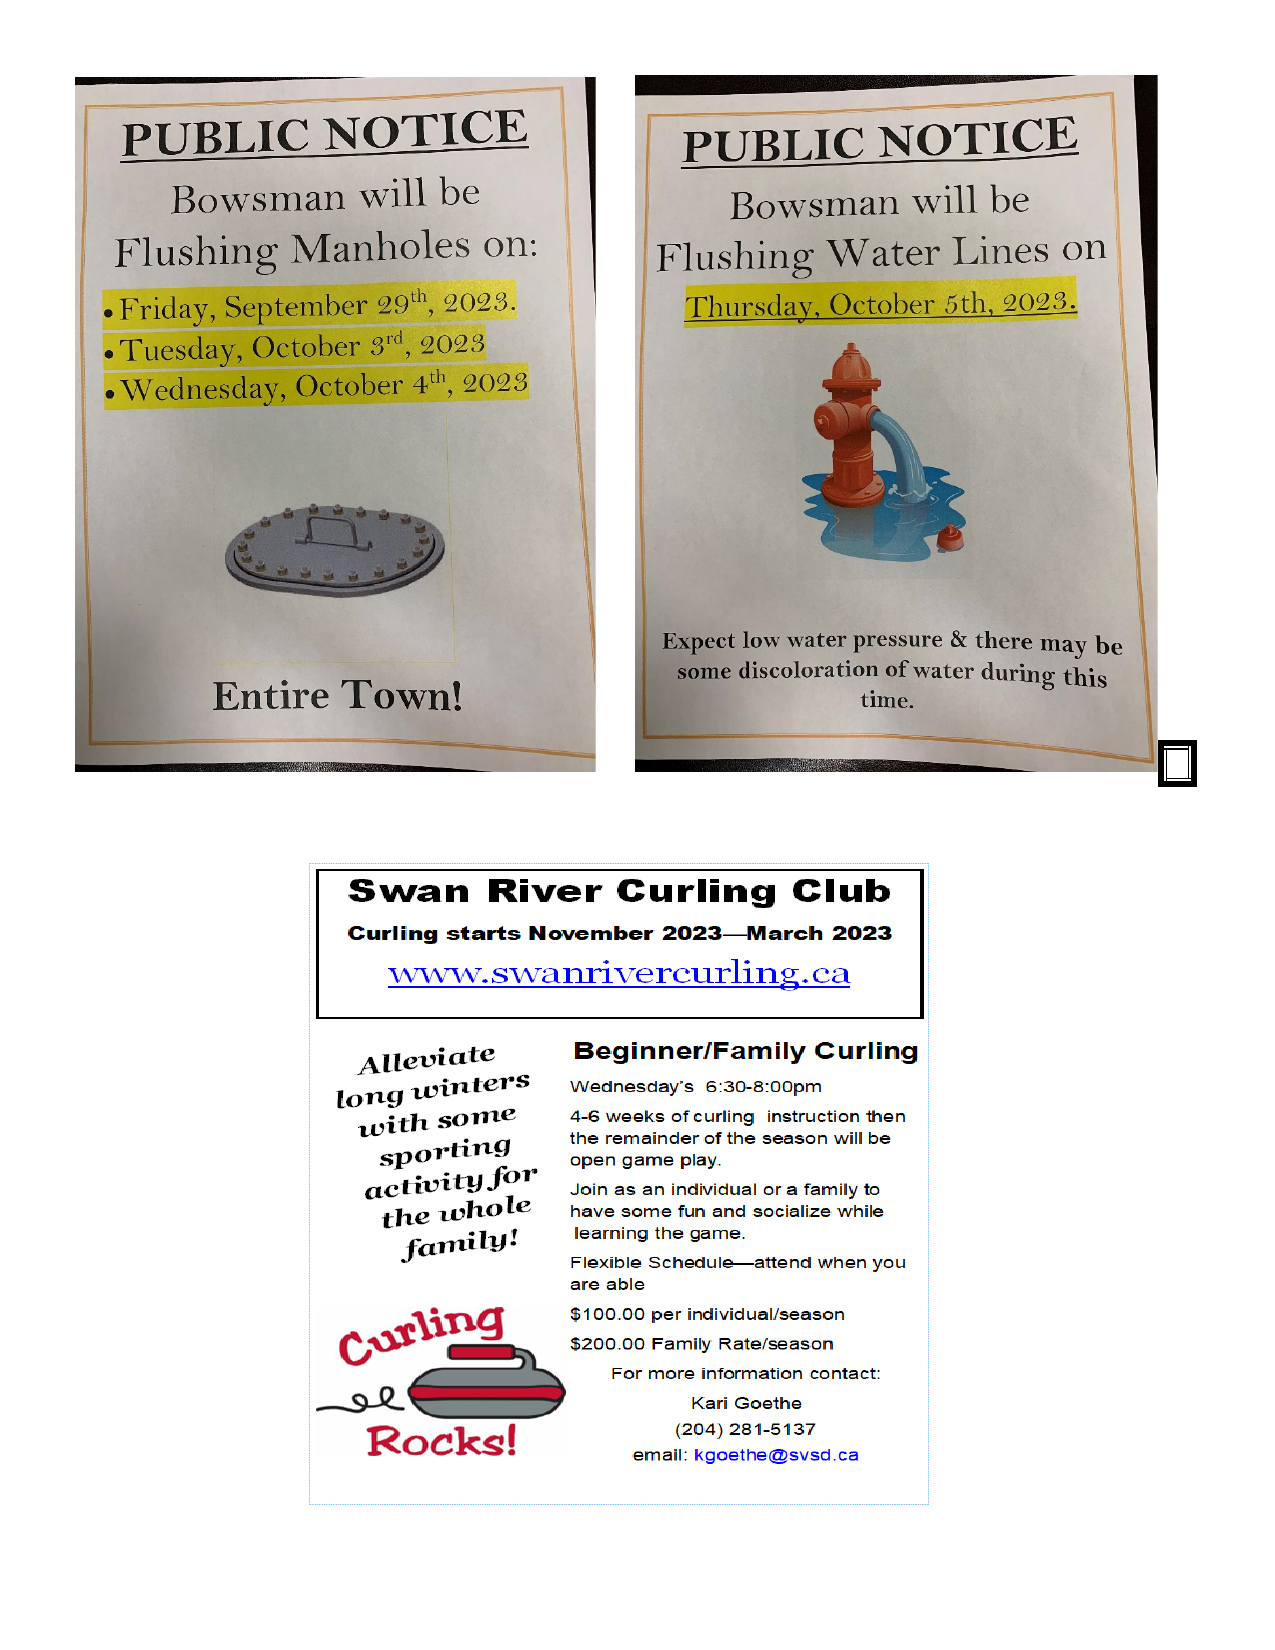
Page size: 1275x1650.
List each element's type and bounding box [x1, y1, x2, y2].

picture [635, 75, 1158, 772]
picture [75, 77, 596, 772]
picture [300, 852, 938, 1516]
